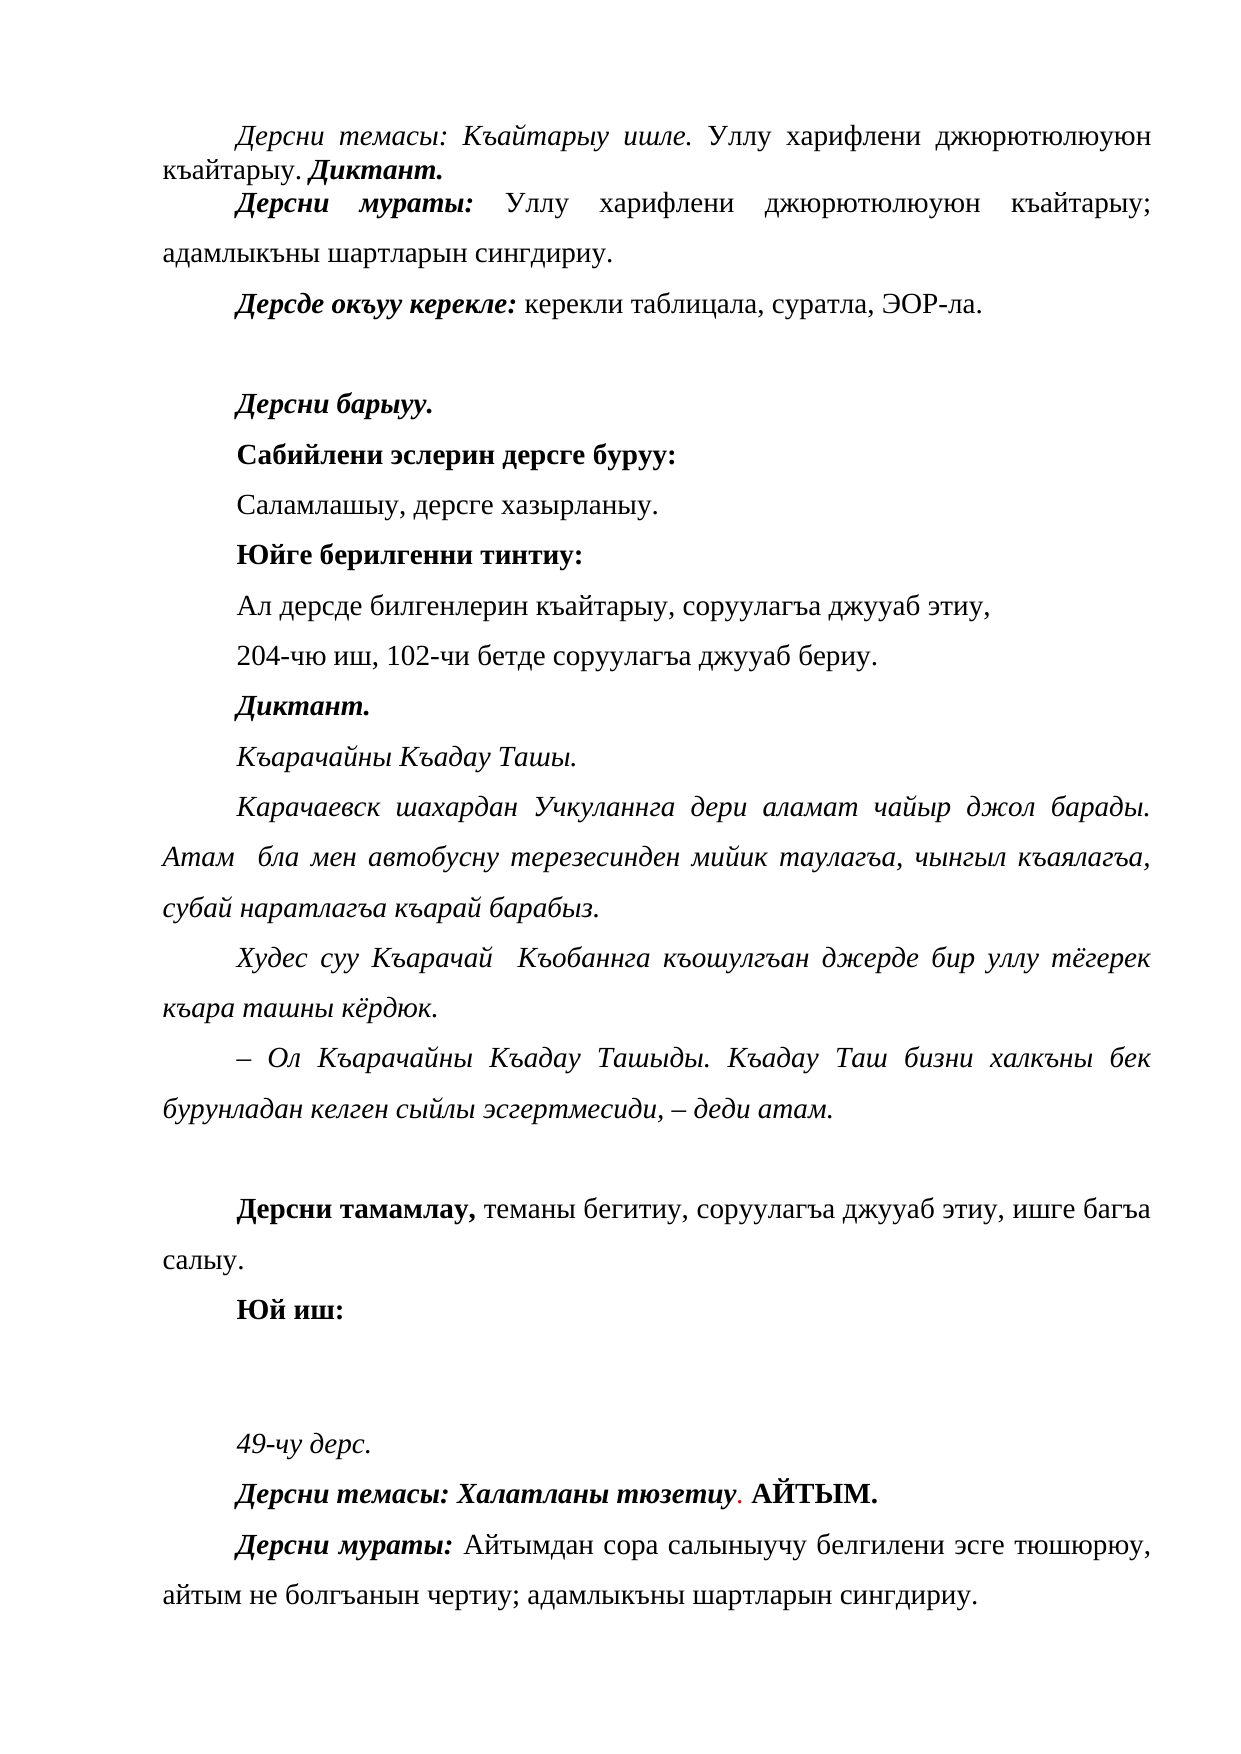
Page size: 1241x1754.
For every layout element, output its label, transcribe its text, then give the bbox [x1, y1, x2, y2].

text Ал дерсде билгенлерин къайтарыу, соруулагъа джууаб этиу, [162, 588, 1152, 621]
text Къарачайны Къадау Ташы. [162, 739, 1152, 772]
text Дерсни темасы: Къайтарыу ишле. Уллу харифлени джюрютюлюуюн къайтарыу. Диктант. [162, 118, 1152, 185]
text 49-чу дерс. [162, 1426, 1152, 1460]
text Юйге берилгенни тинтиу: [162, 537, 1152, 571]
text Дерсде окъуу керекле: керекли таблицала, суратла, ЭОР-ла. [162, 286, 1152, 319]
text Дерсни мураты: Уллу харифлени джюрютюлюуюн къайтарыу; адамлыкъны шартларын сингдириу. [162, 185, 1152, 269]
text Дерсни барыуу. [162, 387, 1152, 420]
text Дерсни мураты: Айтымдан сора салыныучу белгилени эсге тюшюрюу, айтым не болгъанын чертиу; адамлыкъны шартларын сингдириу. [162, 1527, 1152, 1611]
text Дерсни темасы: Халатланы тюзетиу. АЙТЫМ. [162, 1477, 1152, 1510]
text Юй иш: [162, 1292, 1152, 1326]
text Саламлашыу, дерсге хазырланыу. [162, 487, 1152, 521]
text Сабийлени эслерин дерсге буруу: [162, 437, 1152, 470]
text Худес суу Къарачай Къобаннга къошулгъан джерде бир уллу тёгерек къара ташны кёрдюк. [162, 940, 1152, 1024]
text – Ол Къарачайны Къадау Ташыды. Къадау Таш бизни халкъны бек бурунладан келген сыйлы эсгертмесиди, – деди атам. [162, 1041, 1152, 1124]
text Карачаевск шахардан Учкуланнга дери аламат чайыр джол барады. Атам бла мен автобусну терезесинден мийик таулагъа, чынгыл къаялагъа, субай наратлагъа къарай барабыз. [162, 789, 1152, 923]
text Диктант. [162, 688, 1152, 722]
text Дерсни тамамлау, теманы бегитиу, соруулагъа джууаб этиу, ишге багъа салыу. [162, 1192, 1152, 1275]
text 204-чю иш, 102-чи бетде соруулагъа джууаб бериу. [162, 638, 1152, 672]
